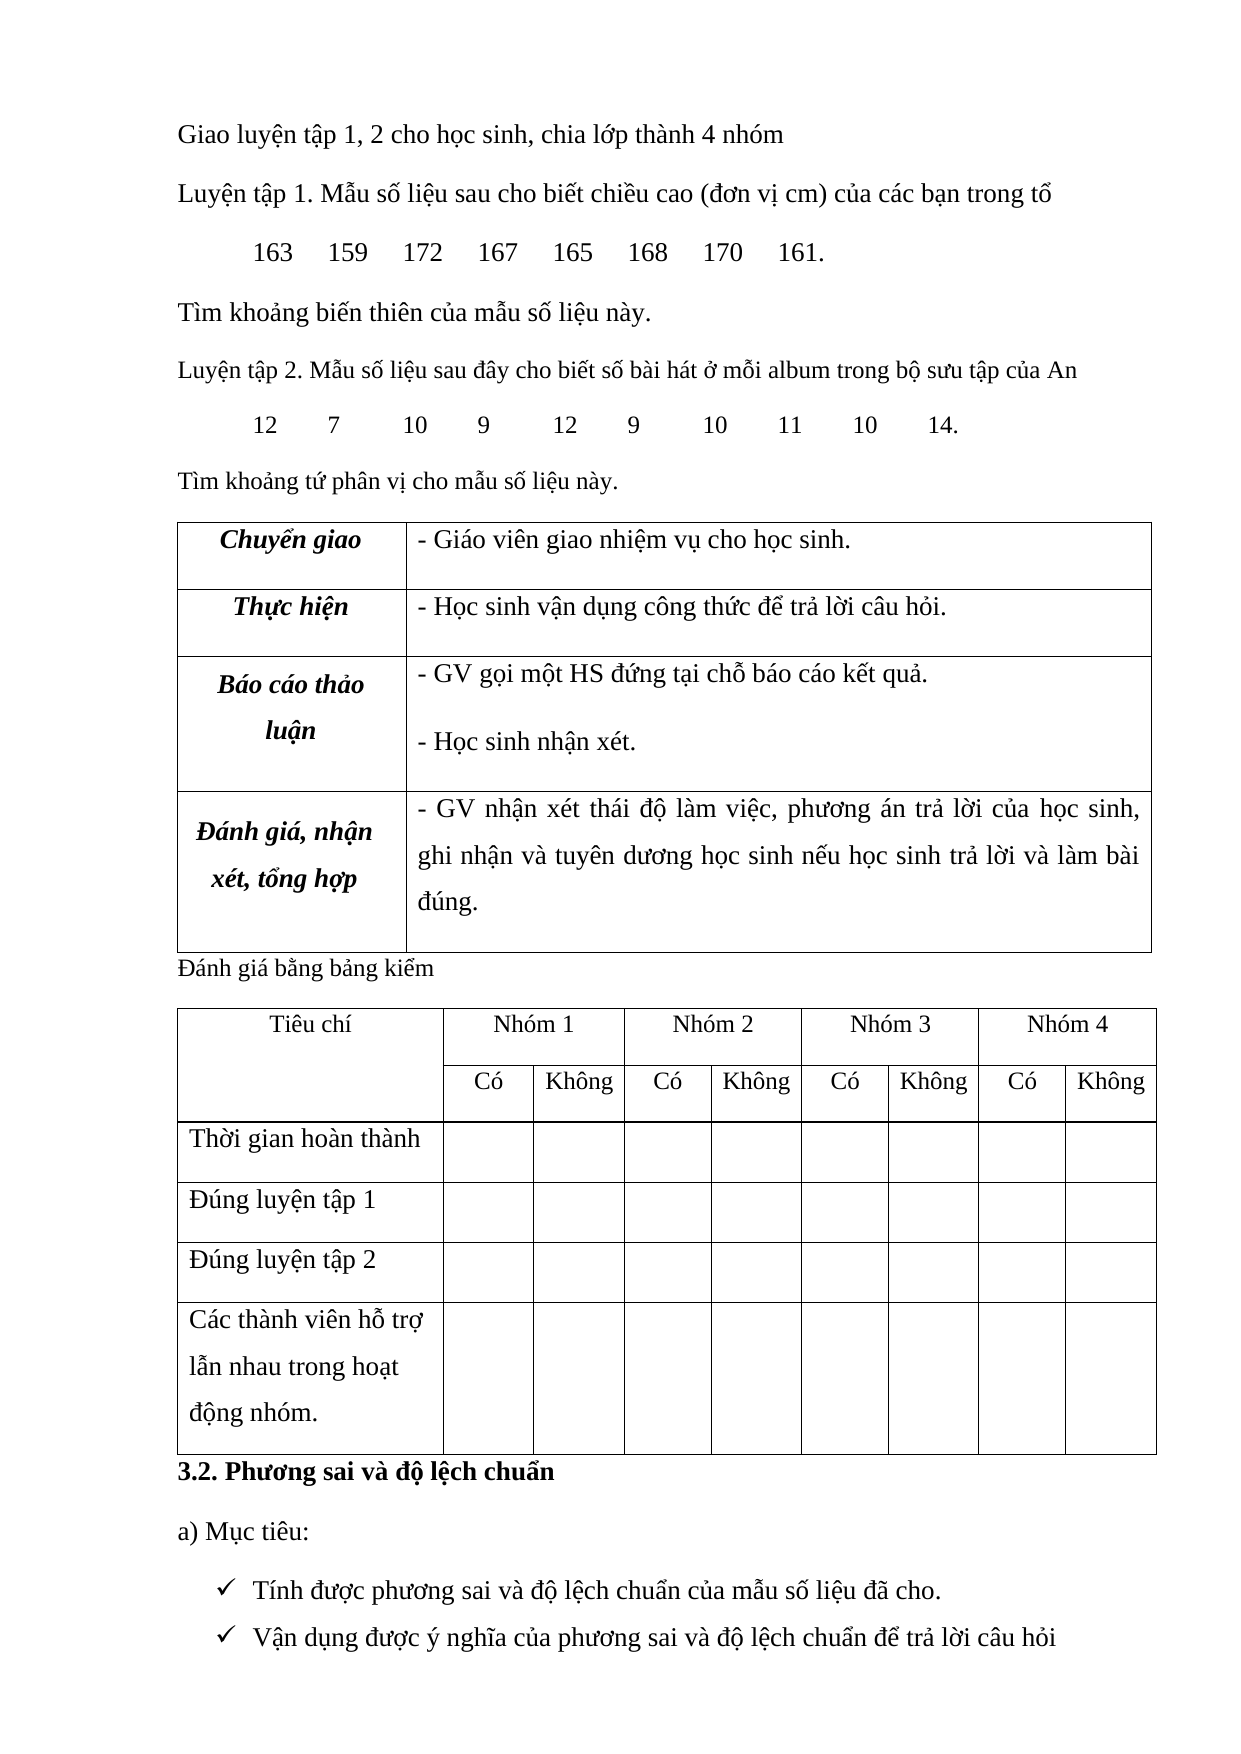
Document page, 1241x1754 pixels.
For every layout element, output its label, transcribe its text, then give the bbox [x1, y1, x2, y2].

table_cell Các thành viên hỗ trợ lẫn nhau trong hoạt động nhóm. [178, 1303, 443, 1454]
table_cell [1066, 1123, 1156, 1182]
text Đánh giá bằng bảng kiểm [177, 953, 1152, 981]
list Vận dụng được ý nghĩa của phương sai và độ lệch chuẩn để trả lời câu hỏi [215, 1621, 1152, 1652]
table_cell [625, 1303, 711, 1454]
table_cell Không [534, 1066, 624, 1121]
table_cell Thời gian hoàn thành [178, 1123, 443, 1182]
table_cell [889, 1123, 978, 1182]
table_cell [889, 1303, 978, 1454]
table_cell [1066, 1303, 1156, 1454]
table_cell [889, 1183, 978, 1242]
text 163 159 172 167 165 168 170 161. [177, 236, 1152, 268]
text 3.2. Phương sai và độ lệch chuẩn [177, 1455, 1152, 1487]
table_header Nhóm 2 [625, 1009, 801, 1065]
table_cell [979, 1303, 1065, 1454]
table_cell [444, 1183, 533, 1242]
table_cell Không [889, 1066, 978, 1121]
table_cell [712, 1243, 801, 1302]
table_cell Báo cáo thảo luận [178, 657, 406, 791]
table_header Nhóm 3 [802, 1009, 978, 1065]
text Giao luyện tập 1, 2 cho học sinh, chia lớp thành 4 nhóm [177, 118, 1152, 149]
table_cell [444, 1243, 533, 1302]
text Luyện tập 1. Mẫu số liệu sau cho biết chiều cao (đơn vị cm) của các bạn trong tổ [177, 177, 1152, 208]
table_cell [1066, 1183, 1156, 1242]
table_cell [802, 1183, 888, 1242]
table_cell Đánh giá, nhận xét, tổng hợp [178, 792, 406, 952]
table_header Chuyển giao [178, 523, 406, 589]
table_cell Đúng luyện tập 2 [178, 1243, 443, 1302]
table_cell [889, 1243, 978, 1302]
table_cell Không [712, 1066, 801, 1121]
table_cell Có [625, 1066, 711, 1121]
table_cell - Học sinh vận dụng công thức để trả lời câu hỏi. [407, 590, 1151, 656]
table_cell [979, 1123, 1065, 1182]
table_cell [625, 1123, 711, 1182]
table_header Nhóm 4 [979, 1009, 1156, 1065]
table_cell [444, 1123, 533, 1182]
table_cell [979, 1183, 1065, 1242]
text a) Mục tiêu: [177, 1514, 1152, 1546]
text Tìm khoảng biến thiên của mẫu số liệu này. [177, 296, 1152, 327]
table_cell [534, 1243, 624, 1302]
table_cell Không [1066, 1066, 1156, 1121]
table_cell - GV gọi một HS đứng tại chỗ báo cáo kết quả. - Học sinh nhận xét. [407, 657, 1151, 791]
table_cell Có [802, 1066, 888, 1121]
table_cell [802, 1303, 888, 1454]
table_cell [534, 1123, 624, 1182]
table_cell [712, 1183, 801, 1242]
table_header Tiêu chí [178, 1009, 443, 1121]
table_cell [1066, 1243, 1156, 1302]
table_cell [802, 1123, 888, 1182]
table_header Nhóm 1 [444, 1009, 624, 1065]
table_cell [625, 1243, 711, 1302]
table_cell Đúng luyện tập 1 [178, 1183, 443, 1242]
table_cell Thực hiện [178, 590, 406, 656]
text 12 7 10 9 12 9 10 11 10 14. [177, 410, 1152, 439]
table_cell Có [444, 1066, 533, 1121]
list Tính được phương sai và độ lệch chuẩn của mẫu số liệu đã cho. [215, 1574, 1152, 1605]
table_cell [534, 1183, 624, 1242]
text Luyện tập 2. Mẫu số liệu sau đây cho biết số bài hát ở mỗi album trong bộ sưu tập của An [177, 355, 1152, 383]
table_cell Có [979, 1066, 1065, 1121]
table_header - Giáo viên giao nhiệm vụ cho học sinh. [407, 523, 1151, 589]
table_cell [534, 1303, 624, 1454]
table_cell [712, 1123, 801, 1182]
table_cell [712, 1303, 801, 1454]
table_cell [802, 1243, 888, 1302]
table_cell [444, 1303, 533, 1454]
table_cell [625, 1183, 711, 1242]
text Tìm khoảng tứ phân vị cho mẫu số liệu này. [177, 466, 1152, 495]
table_cell - GV nhận xét thái độ làm việc, phương án trả lời của học sinh, ghi nhận và tuyên dương học sinh nếu học sinh trả lời và làm bài đúng. [407, 792, 1151, 952]
table_cell [979, 1243, 1065, 1302]
